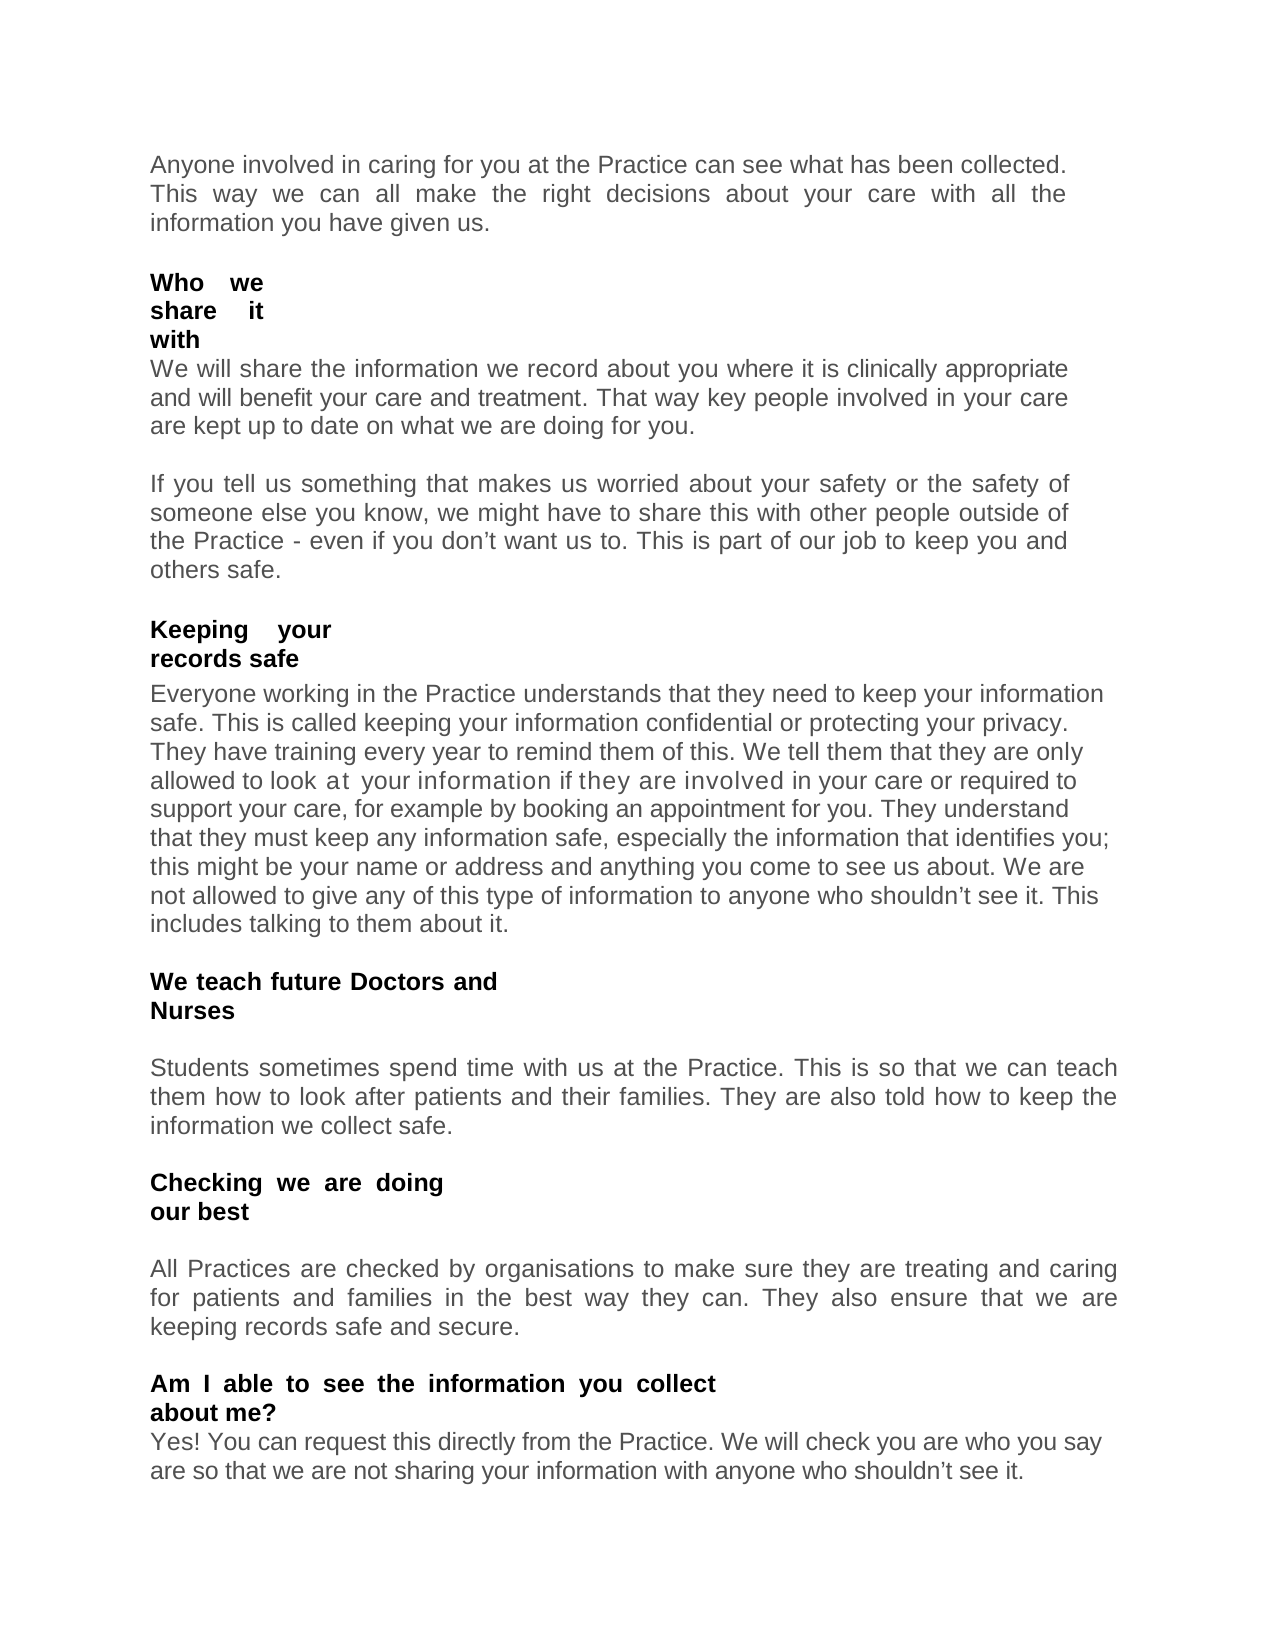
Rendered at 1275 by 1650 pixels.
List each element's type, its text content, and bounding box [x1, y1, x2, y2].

text If you tell us something that makes us worried about your safety or the safety of someone else you know, we might have to share this with other people outside of the Practice - even if you don’t want us to. This is part of our job to keep you and others safe. [150, 469, 1069, 584]
text Yes! You can request this directly from the Practice. We will check you are who you say are so that we are not sharing your information with anyone who shouldn’t see it. [150, 1427, 1118, 1484]
text All Practices are checked by organisations to make sure they are treating and caring for patients and families in the best way they can. They also ensure that we are keeping records safe and secure. [150, 1254, 1119, 1341]
text Keeping your records safe [150, 615, 331, 672]
text Anyone involved in caring for you at the Practice can see what has been collected. This way we can all make the right decisions about your care with all the information you have given us. [150, 150, 1067, 236]
text Checking we are doing our best [150, 1168, 444, 1226]
text Am I able to see the information you collect about me? [150, 1369, 716, 1427]
text We will share the information we record about you where it is clinically appropriate and will benefit your care and treatment. That way key people involved in your care are kept up to date on what we are doing for you. [150, 354, 1069, 440]
text Everyone working in the Practice understands that they need to keep your information safe. This is called keeping your information confidential or protecting your privacy. They have training every year to remind them of this. We tell them that they are only allowed to look at your information if they are involved in your care or required to support your care, for example by booking an appointment for you. They understand that they must keep any information safe, especially the information that identifies you; this might be your name or address and anything you come to see us about. We are not allowed to give any of this type of information to anyone who shouldn’t see it. This includes talking to them about it. [150, 679, 1118, 938]
text Students sometimes spend time with us at the Practice. This is so that we can teach them how to look after patients and their families. They are also told how to keep the information we collect safe. [150, 1053, 1118, 1139]
text We teach future Doctors and Nurses [150, 967, 498, 1024]
text Who we share it with [150, 267, 263, 354]
